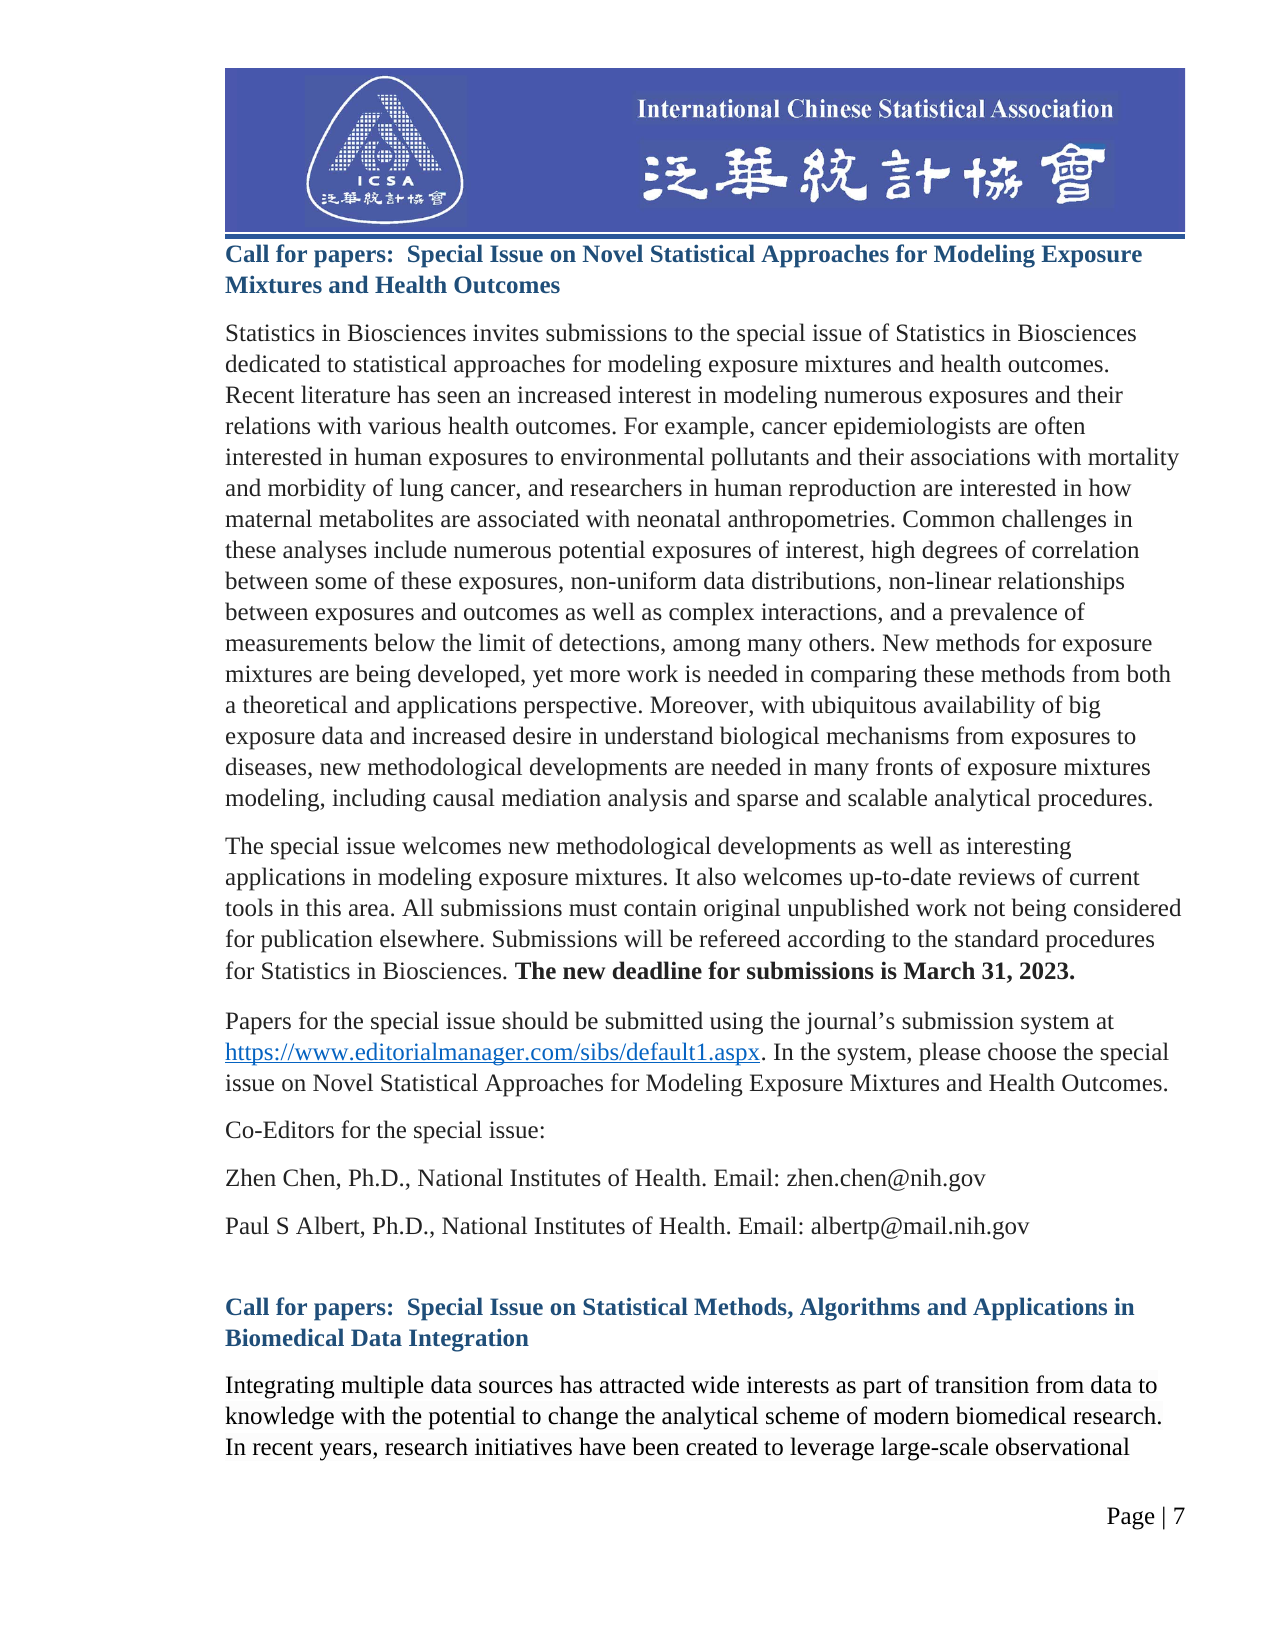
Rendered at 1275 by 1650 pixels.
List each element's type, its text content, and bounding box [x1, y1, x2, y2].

text Zhen Chen, Ph.D., National Institutes of Health. Email: zhen.chen@nih.gov [225, 1163, 1185, 1192]
text The special issue welcomes new methodological developments as well as interesting applications in modeling exposure mixtures. It also welcomes up-to-date reviews of current tools in this area. All submissions must contain original unpublished work not being considered for publication elsewhere. Submissions will be refereed according to the standard procedures for Statistics in Biosciences. The new deadline for submissions is March 31, 2023. [225, 831, 1185, 987]
subtitle Call for papers: Special Issue on Statistical Methods, Algorithms and Applications in Biomedical Data Integration [225, 1292, 1185, 1351]
text Papers for the special issue should be submitted using the journal’s submission system at https://www.editorialmanager.com/sibs/default1.aspx. In the system, please choose the special issue on Novel Statistical Approaches for Modeling Exposure Mixtures and Health Outcomes. [225, 1006, 1185, 1097]
text Co-Editors for the special issue: [225, 1116, 1185, 1144]
subtitle Call for papers: Special Issue on Novel Statistical Approaches for Modeling Exposure Mixtures and Health Outcomes [225, 239, 1185, 299]
text Paul S Albert, Ph.D., National Institutes of Health. Email: albertp@mail.nih.gov [225, 1211, 1185, 1240]
text Integrating multiple data sources has attracted wide interests as part of transition from data to knowledge with the potential to change the analytical scheme of modern biomedical research. In recent years, research initiatives have been created to leverage large-scale observational [225, 1370, 1185, 1461]
text Statistics in Biosciences invites submissions to the special issue of Statistics in Biosciences dedicated to statistical approaches for modeling exposure mixtures and health outcomes. Recent literature has seen an increased interest in modeling numerous exposures and their relations with various health outcomes. For example, cancer epidemiologists are often interested in human exposures to environmental pollutants and their associations with mortality and morbidity of lung cancer, and researchers in human reproduction are interested in how maternal metabolites are associated with neonatal anthropometries. Common challenges in these analyses include numerous potential exposures of interest, high degrees of correlation between some of these exposures, non-uniform data distributions, non-linear relationships between exposures and outcomes as well as complex interactions, and a prevalence of measurements below the limit of detections, among many others. New methods for exposure mixtures are being developed, yet more work is needed in comparing these methods from both a theoretical and applications perspective. Moreover, with ubiquitous availability of big exposure data and increased desire in understand biological mechanisms from exposures to diseases, new methodological developments are needed in many fronts of exposure mixtures modeling, including causal mediation analysis and sparse and scalable analytical procedures. [225, 318, 1185, 812]
picture [225, 67, 1185, 232]
